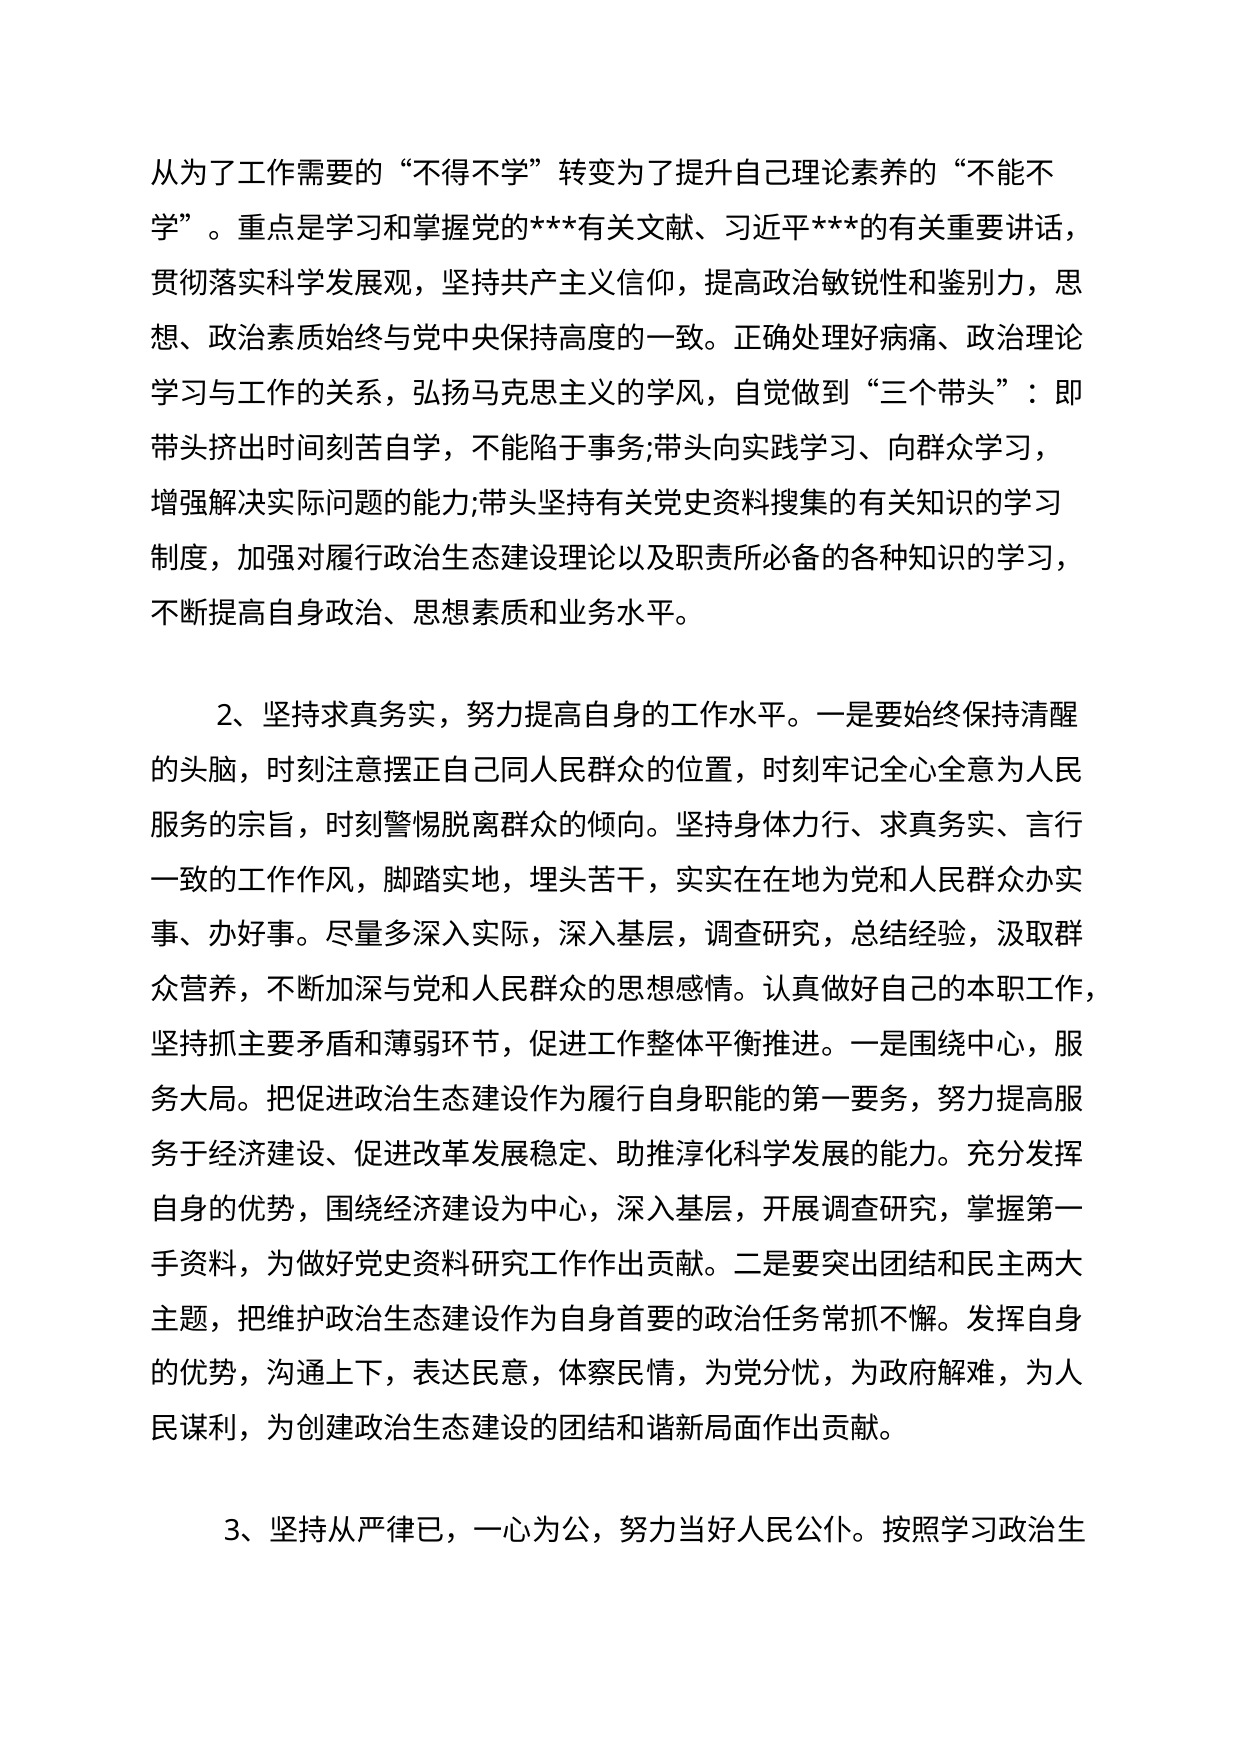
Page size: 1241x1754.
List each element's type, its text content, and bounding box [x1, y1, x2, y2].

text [150, 150, 1090, 632]
text 2、坚持求真务实，努力提高自身的工作水平。一是要始终保持清醒的头脑，时刻注意摆正自己同人民群众的位置，时刻牢记全心全意为人民服务的宗旨，时刻警惕脱离群众的倾向。坚持身体力行、求真务实、言行一致的工作作风，脚踏实地，埋头苦干，实实在在地为党和人民群众办实事、办好事。尽量多深入实际，深入基层，调查研究，总结经验，汲取群众营养，不断加深与党和人民群众的思想感情。认真做好自己的本职工作，坚持抓主要矛盾和薄弱环节，促进工作整体平衡推进。一是围绕中心，服务大局。把促进政治生态建设作为履行自身职能的第一要务，努力提高服务于经济建设、促进改革发展稳定、助推淳化科学发展的能力。充分发挥自身的优势，围绕经济建设为中心，深入基层，开展调查研究，掌握第一手资料，为做好党史资料研究工作作出贡献。二是要突出团结和民主两大主题，把维护政治生态建设作为自身首要的政治任务常抓不懈。发挥自身的优势，沟通上下，表达民意，体察民情，为党分忧，为政府解难，为人民谋利，为创建政治生态建设的团结和谐新局面作出贡献。 [150, 691, 1090, 1447]
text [150, 1507, 1090, 1549]
